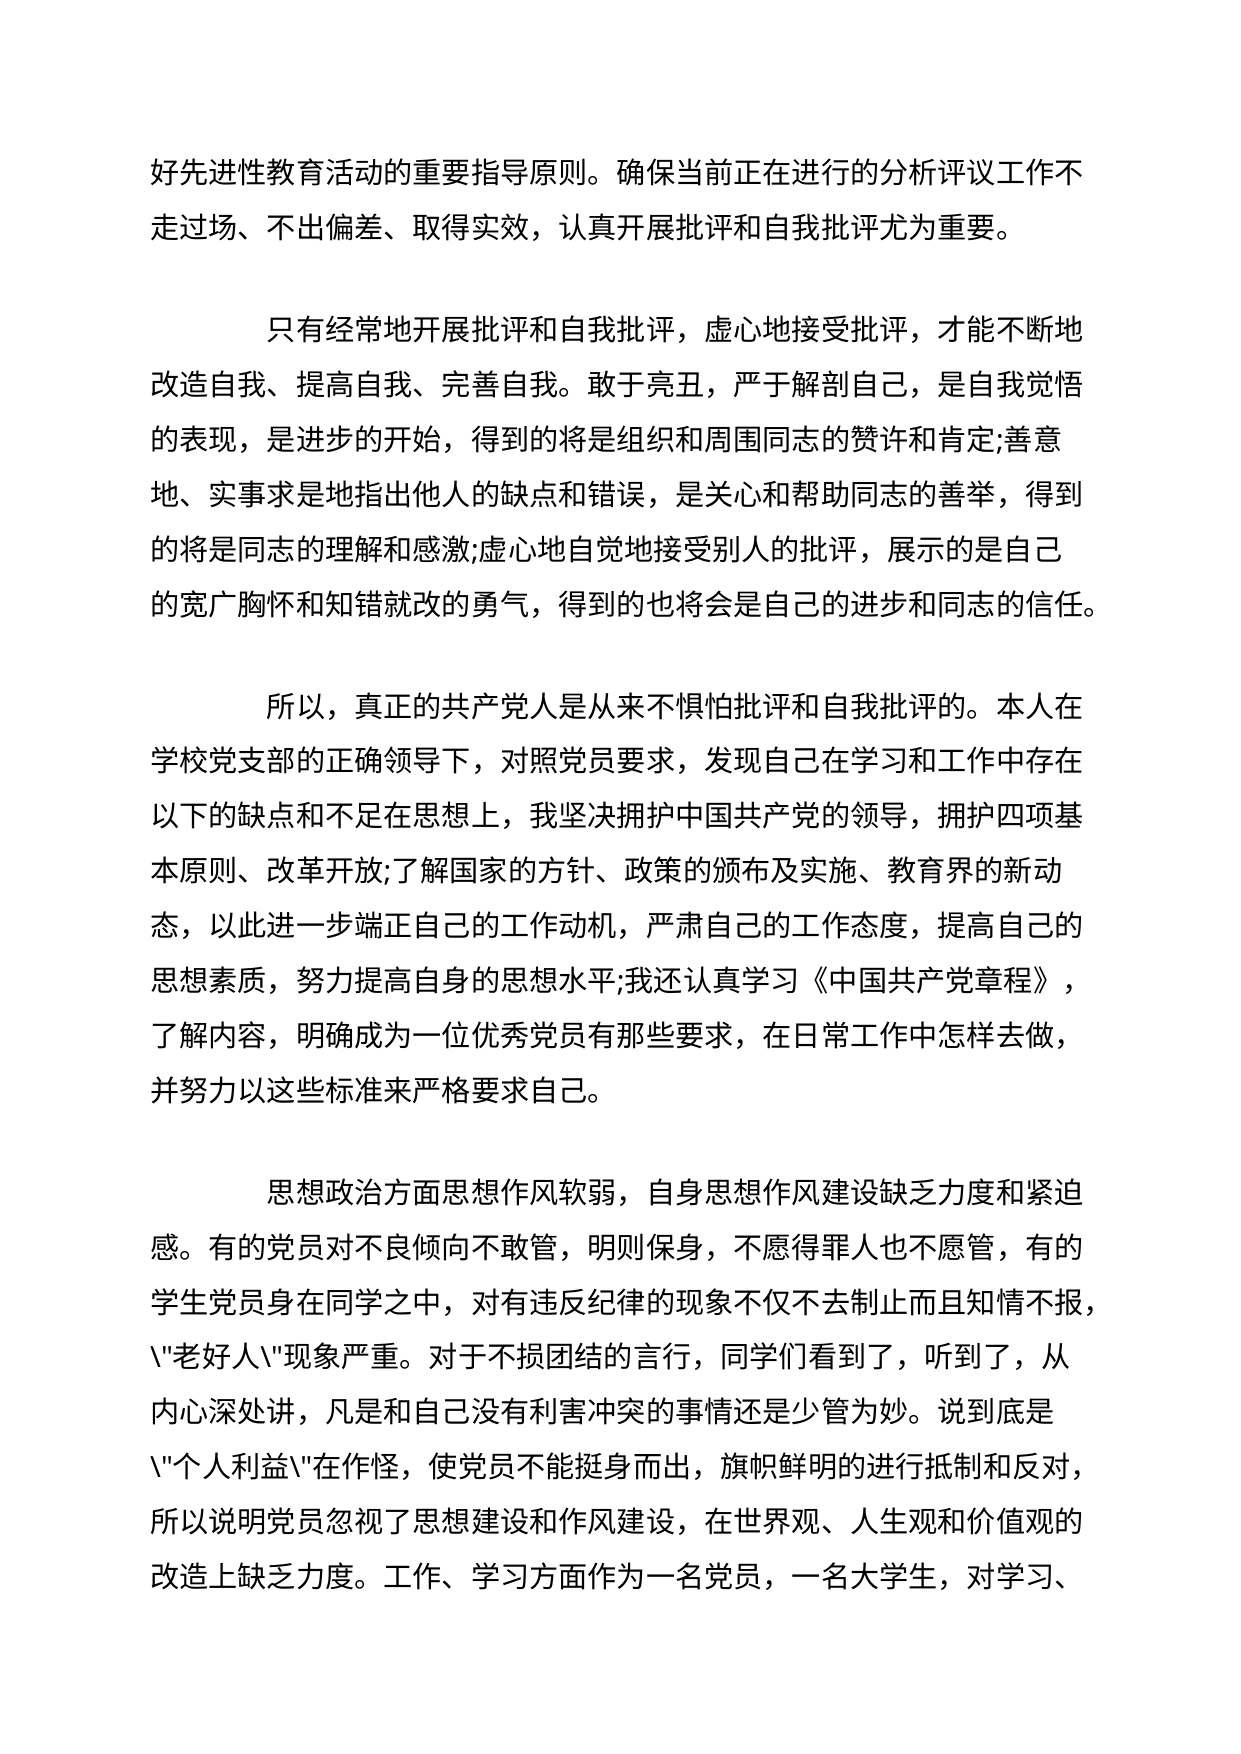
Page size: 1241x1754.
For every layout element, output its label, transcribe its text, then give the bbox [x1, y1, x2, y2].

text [150, 1169, 1090, 1596]
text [150, 150, 1090, 247]
text 只有经常地开展批评和自我批评，虚心地接受批评，才能不断地改造自我、提高自我、完善自我。敢于亮丑，严于解剖自己，是自我觉悟的表现，是进步的开始，得到的将是组织和周围同志的赞许和肯定;善意地、实事求是地指出他人的缺点和错误，是关心和帮助同志的善举，得到的将是同志的理解和感激;虚心地自觉地接受别人的批评，展示的是自己的宽广胸怀和知错就改的勇气，得到的也将会是自己的进步和同志的信任。 [150, 307, 1090, 624]
text 所以，真正的共产党人是从来不惧怕批评和自我批评的。本人在学校党支部的正确领导下，对照党员要求，发现自己在学习和工作中存在以下的缺点和不足在思想上，我坚决拥护中国共产党的领导，拥护四项基本原则、改革开放;了解国家的方针、政策的颁布及实施、教育界的新动态，以此进一步端正自己的工作动机，严肃自己的工作态度，提高自己的思想素质，努力提高自身的思想水平;我还认真学习《中国共产党章程》，了解内容，明确成为一位优秀党员有那些要求，在日常工作中怎样去做，并努力以这些标准来严格要求自己。 [150, 683, 1090, 1110]
